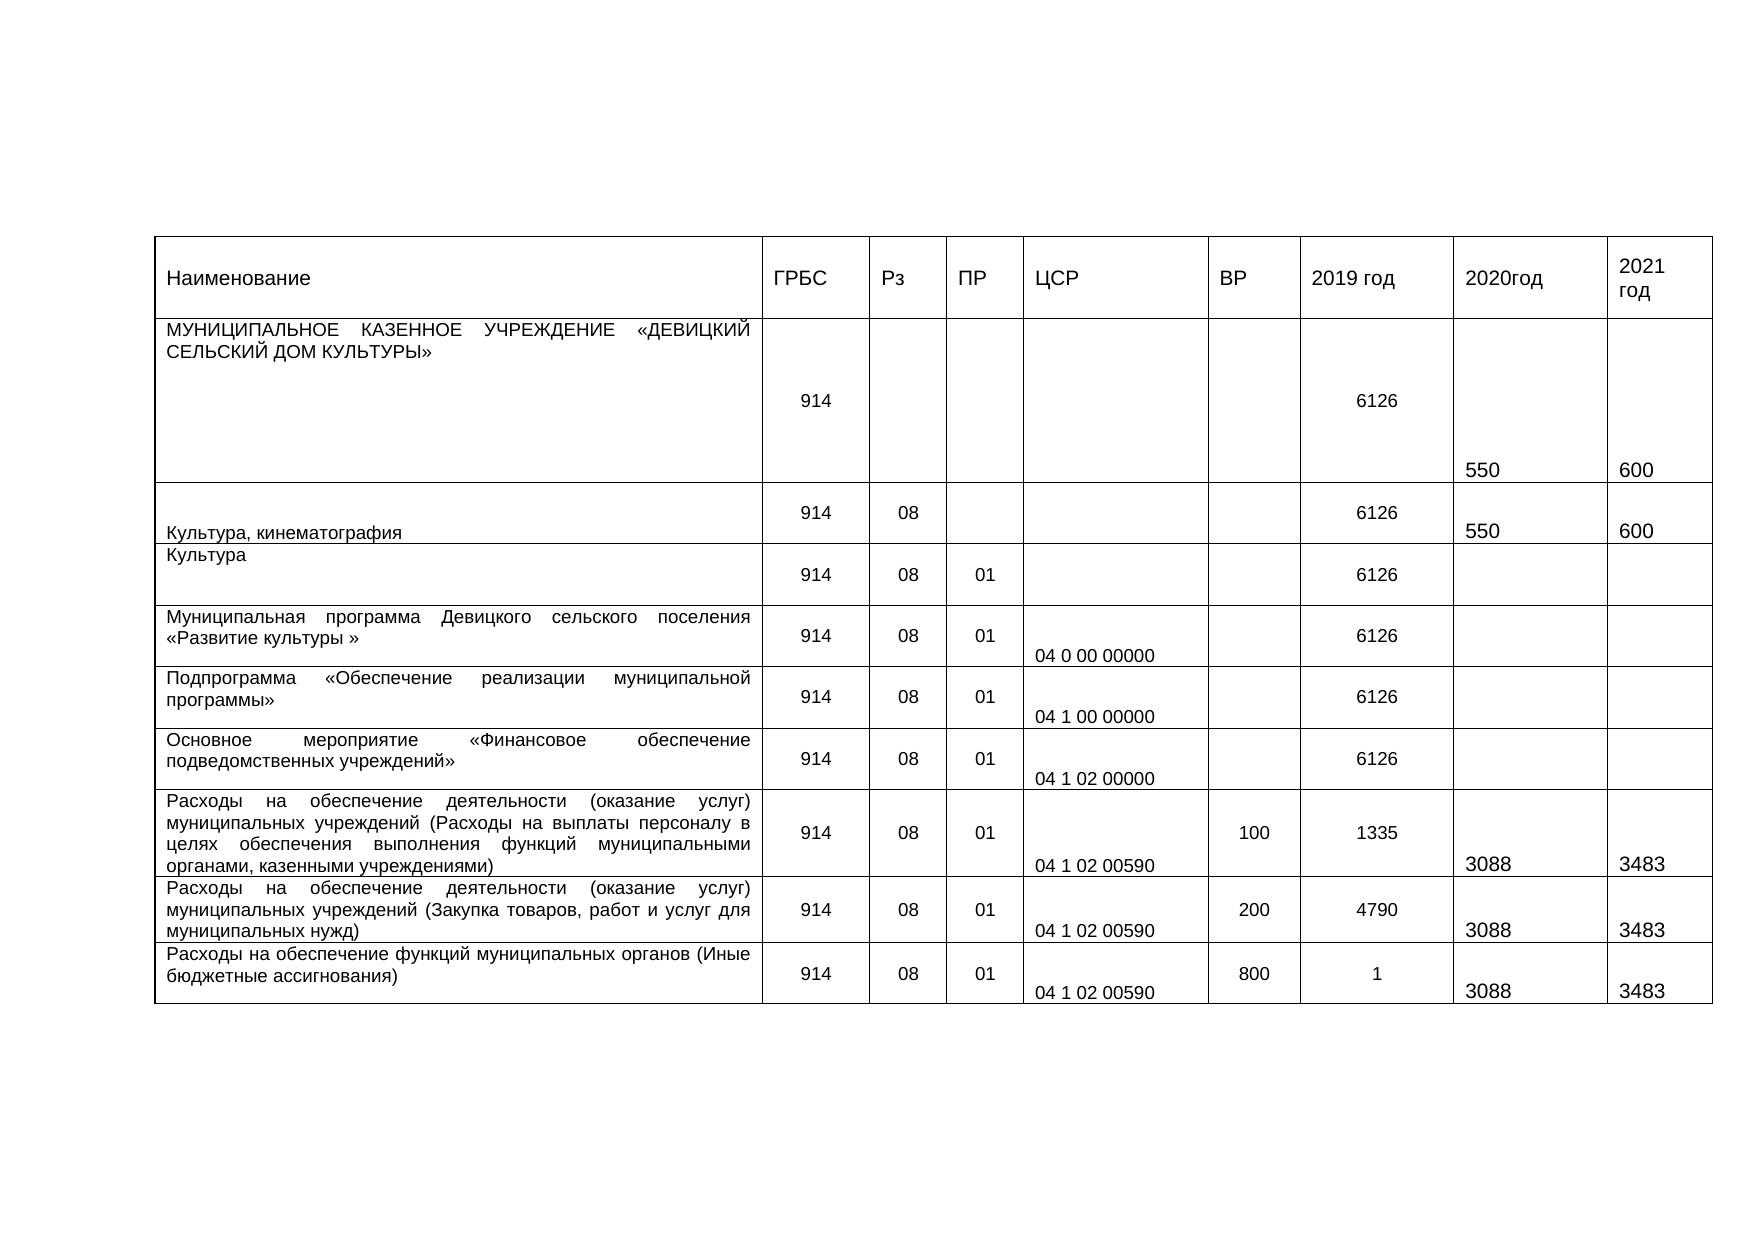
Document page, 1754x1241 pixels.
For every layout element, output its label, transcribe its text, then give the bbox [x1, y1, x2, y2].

table_cell [1024, 483, 1208, 543]
table_cell 200 [1209, 877, 1300, 942]
table_header 2020год [1454, 237, 1607, 318]
table_cell 01 [947, 943, 1023, 1003]
table_cell Культура [156, 544, 762, 604]
table_cell Расходы на обеспечение функций муниципальных органов (Иные бюджетные ассигнования) [156, 943, 762, 1003]
table_cell Расходы на обеспечение деятельности (оказание услуг) муниципальных учреждений (Расходы на выплаты персоналу в целях обеспечения выполнения функций муниципальными органами, казенными учреждениями) [156, 790, 762, 876]
table_cell 100 [1209, 790, 1300, 876]
table_cell [1209, 606, 1300, 666]
table_cell 6126 [1301, 544, 1453, 604]
table_cell Основное мероприятие «Финансовое обеспечение подведомственных учреждений» [156, 729, 762, 789]
table_cell 04 0 00 00000 [1024, 606, 1208, 666]
table_cell Культура, кинематография [156, 483, 762, 543]
table_cell 914 [763, 544, 869, 604]
table_cell 6126 [1301, 729, 1453, 789]
table_cell Расходы на обеспечение деятельности (оказание услуг) муниципальных учреждений (Закупка товаров, работ и услуг для муниципальных нужд) [156, 877, 762, 942]
table_cell 3483 [1608, 790, 1712, 876]
table_cell 04 1 02 00590 [1024, 877, 1208, 942]
table_cell [947, 319, 1023, 482]
table_cell [870, 319, 946, 482]
table_header ЦСР [1024, 237, 1208, 318]
table_cell [1209, 729, 1300, 789]
table_cell 04 1 02 00000 [1024, 729, 1208, 789]
table_header 2021 год [1608, 237, 1712, 318]
table_cell 4790 [1301, 877, 1453, 942]
table_cell 08 [870, 544, 946, 604]
table_cell 6126 [1301, 483, 1453, 543]
table_cell [1209, 667, 1300, 727]
table_cell 04 1 02 00590 [1024, 943, 1208, 1003]
table_header Наименование [156, 237, 762, 318]
table_header ВР [1209, 237, 1300, 318]
table_cell 914 [763, 319, 869, 482]
table_cell 08 [870, 483, 946, 543]
table_cell 01 [947, 729, 1023, 789]
table_cell 914 [763, 667, 869, 727]
table_cell 600 [1608, 483, 1712, 543]
table_cell [1209, 483, 1300, 543]
table_cell [1024, 544, 1208, 604]
table_cell 6126 [1301, 319, 1453, 482]
table_cell МУНИЦИПАЛЬНОЕ КАЗЕННОЕ УЧРЕЖДЕНИЕ «ДЕВИЦКИЙ СЕЛЬСКИЙ ДОМ КУЛЬТУРЫ» [156, 319, 762, 482]
table_cell [1454, 667, 1607, 727]
table_cell [1024, 319, 1208, 482]
table_cell [1209, 544, 1300, 604]
table_cell [1209, 319, 1300, 482]
table_cell 08 [870, 877, 946, 942]
table_cell 04 1 02 00590 [1024, 790, 1208, 876]
table_cell [1608, 606, 1712, 666]
table_cell 3088 [1454, 790, 1607, 876]
table_cell 800 [1209, 943, 1300, 1003]
table_cell 600 [1608, 319, 1712, 482]
table_cell 04 1 00 00000 [1024, 667, 1208, 727]
table_cell 08 [870, 606, 946, 666]
table_cell [1608, 729, 1712, 789]
table_cell 1335 [1301, 790, 1453, 876]
table_cell 3483 [1608, 877, 1712, 942]
table_cell 914 [763, 606, 869, 666]
table_cell 08 [870, 729, 946, 789]
table_cell Муниципальная программа Девицкого сельского поселения «Развитие культуры » [156, 606, 762, 666]
table_cell 914 [763, 729, 869, 789]
table_header ГРБС [763, 237, 869, 318]
table_cell 3483 [1608, 943, 1712, 1003]
table_cell Подпрограмма «Обеспечение реализации муниципальной программы» [156, 667, 762, 727]
table_cell 08 [870, 790, 946, 876]
table_cell 3088 [1454, 943, 1607, 1003]
table_cell 3088 [1454, 877, 1607, 942]
table_header Рз [870, 237, 946, 318]
table_cell 914 [763, 483, 869, 543]
table_cell 08 [870, 943, 946, 1003]
table_cell 914 [763, 943, 869, 1003]
table_cell [947, 483, 1023, 543]
table_cell [1608, 544, 1712, 604]
table_header 2019 год [1301, 237, 1453, 318]
table_cell [1454, 606, 1607, 666]
table_cell 01 [947, 877, 1023, 942]
table_cell 01 [947, 606, 1023, 666]
table_cell 6126 [1301, 667, 1453, 727]
table_cell 08 [870, 667, 946, 727]
table_header ПР [947, 237, 1023, 318]
table_cell 01 [947, 790, 1023, 876]
table_cell 550 [1454, 319, 1607, 482]
table_cell 914 [763, 790, 869, 876]
table_cell 01 [947, 544, 1023, 604]
table_cell [1454, 544, 1607, 604]
table_cell 1 [1301, 943, 1453, 1003]
table_cell 550 [1454, 483, 1607, 543]
table_cell 914 [763, 877, 869, 942]
table_cell [1608, 667, 1712, 727]
table_cell 01 [947, 667, 1023, 727]
table_cell 6126 [1301, 606, 1453, 666]
table_cell [1454, 729, 1607, 789]
